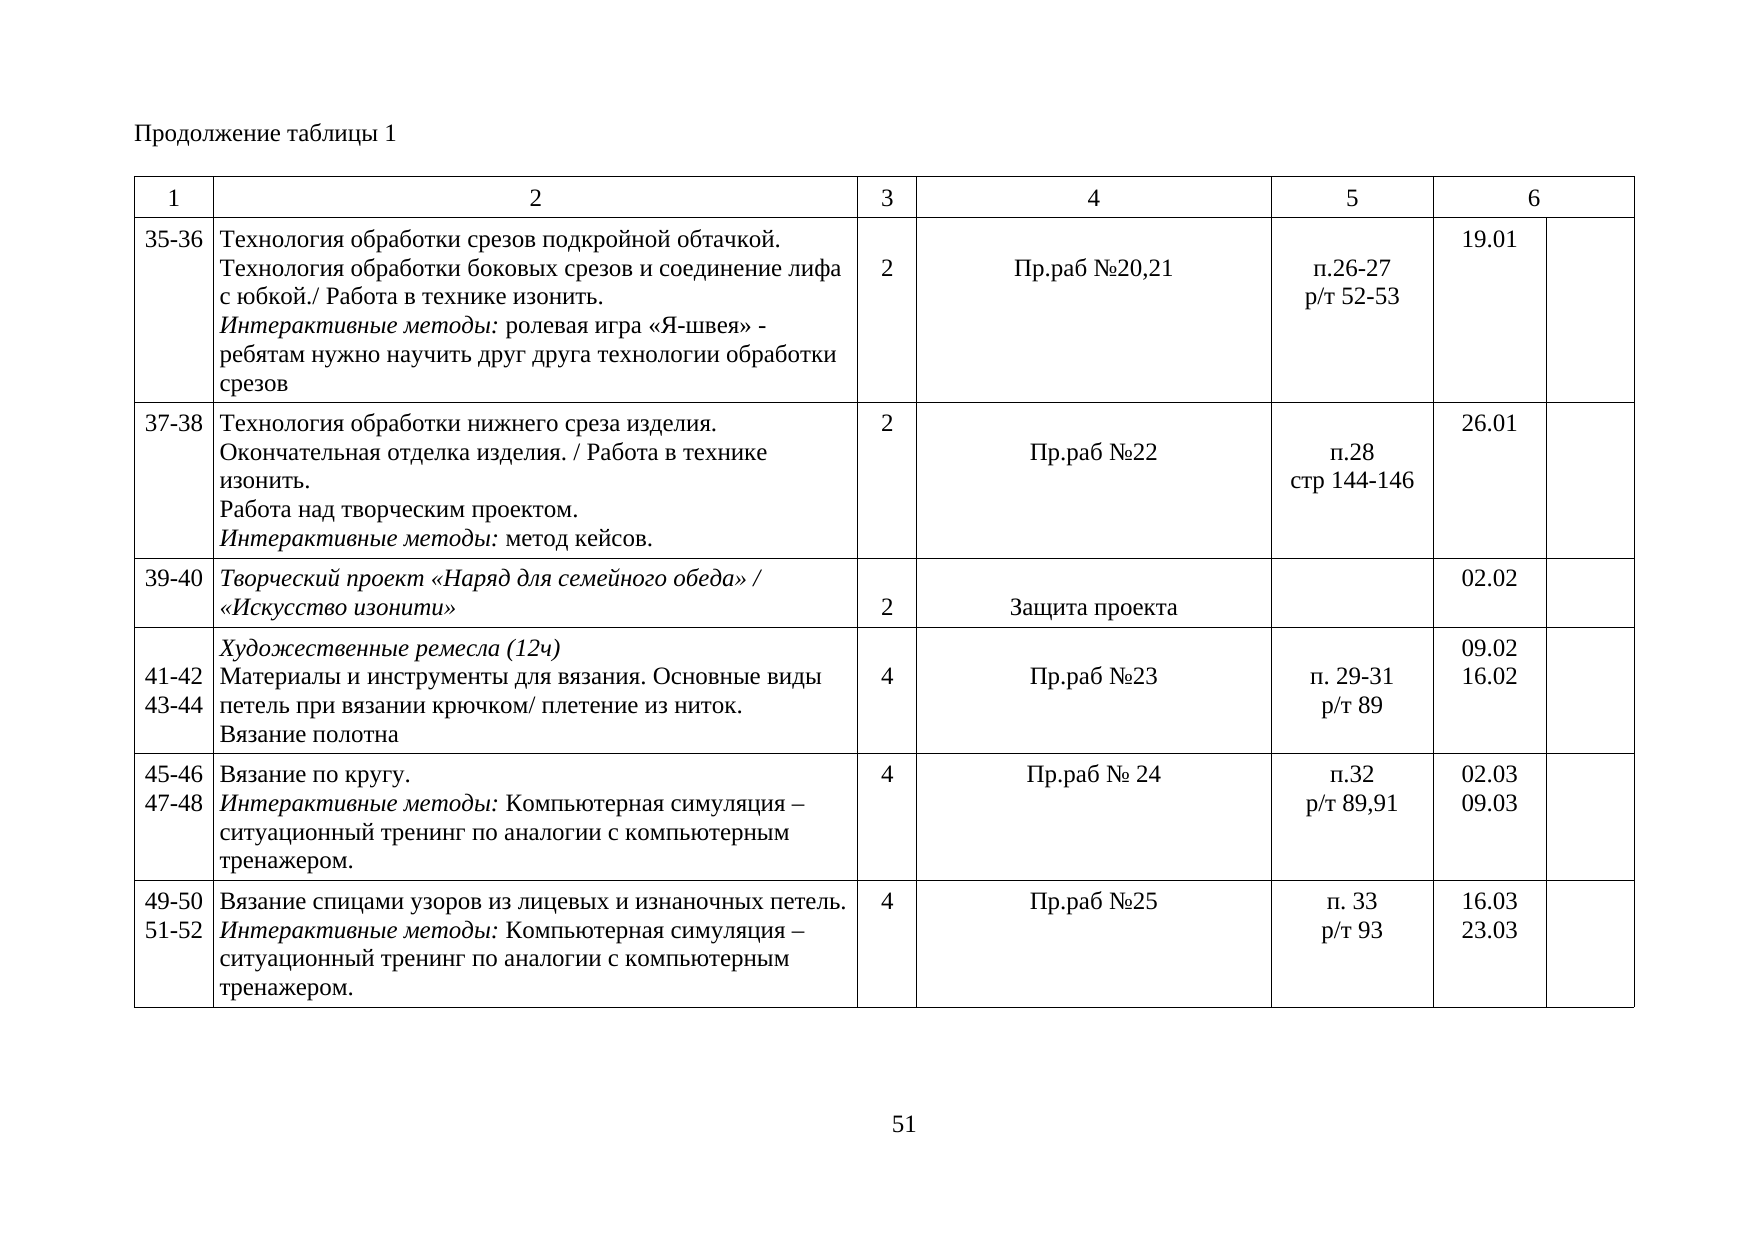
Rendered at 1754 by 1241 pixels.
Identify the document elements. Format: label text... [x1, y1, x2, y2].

table_cell 26.01 [1434, 403, 1546, 557]
table_cell Творческий проект «Наряд для семейного обеда» / «Искусство изонити» [214, 559, 857, 627]
table_cell п.28 стр 144-146 [1272, 403, 1433, 557]
table_cell 49-50 51-52 [135, 881, 213, 1007]
table_cell Художественные ремесла (12ч) Материалы и инструменты для вязания. Основные виды петель при вязании крючком/ плетение из ниток. Вязание полотна [214, 628, 857, 753]
table_cell 39-40 [135, 559, 213, 627]
table_cell 02.03 09.03 [1434, 754, 1546, 880]
table_cell 35-36 [135, 218, 213, 402]
table_header 2 [214, 177, 857, 217]
table_cell [1547, 628, 1634, 753]
table_cell 41-42 43-44 [135, 628, 213, 753]
table_cell п. 33 р/т 93 [1272, 881, 1433, 1007]
table_cell Технология обработки срезов подкройной обтачкой. Технология обработки боковых срезов и соединение лифа с юбкой./ Работа в технике изонить. Интерактивные методы: ролевая игра «Я-швея» - ребятам нужно научить друг друга технологии обработки срезов [214, 218, 857, 402]
table_cell 37-38 [135, 403, 213, 557]
table_cell 45-46 47-48 [135, 754, 213, 880]
table_cell [1547, 403, 1634, 557]
table_cell 2 [858, 218, 916, 402]
table_header 5 [1272, 177, 1433, 217]
table_cell Пр.раб №20,21 [917, 218, 1271, 402]
table_cell п.32 р/т 89,91 [1272, 754, 1433, 880]
table_cell 4 [858, 628, 916, 753]
table_cell Вязание по кругу. Интерактивные методы: Компьютерная симуляция – ситуационный тренинг по аналогии с компьютерным тренажером. [214, 754, 857, 880]
table_header 4 [917, 177, 1271, 217]
table_cell 02.02 [1434, 559, 1546, 627]
table_cell 16.03 23.03 [1434, 881, 1546, 1007]
table_cell Пр.раб №25 [917, 881, 1271, 1007]
table_cell п.26-27 р/т 52-53 [1272, 218, 1433, 402]
table_cell 4 [858, 754, 916, 880]
table_cell 19.01 [1434, 218, 1546, 402]
text Продолжение таблицы 1 [134, 118, 1674, 147]
table_cell Пр.раб №22 [917, 403, 1271, 557]
table_header 3 [858, 177, 916, 217]
table_cell Пр.раб №23 [917, 628, 1271, 753]
table_cell 2 [858, 403, 916, 557]
table_cell 4 [858, 881, 916, 1007]
table_header 1 [135, 177, 213, 217]
table_cell [1547, 754, 1634, 880]
table_cell п. 29-31 р/т 89 [1272, 628, 1433, 753]
table_cell 09.02 16.02 [1434, 628, 1546, 753]
table_cell Технология обработки нижнего среза изделия. Окончательная отделка изделия. / Работа в технике изонить. Работа над творческим проектом. Интерактивные методы: метод кейсов. [214, 403, 857, 557]
table_cell Пр.раб № 24 [917, 754, 1271, 880]
table_cell [1272, 559, 1433, 627]
table_cell [1547, 218, 1634, 402]
table_cell Защита проекта [917, 559, 1271, 627]
table_header 6 [1434, 177, 1634, 217]
table_cell [1547, 559, 1634, 627]
table_cell [1547, 881, 1634, 1007]
table_cell 2 [858, 559, 916, 627]
table_cell Вязание спицами узоров из лицевых и изнаночных петель. Интерактивные методы: Компьютерная симуляция – ситуационный тренинг по аналогии с компьютерным тренажером. [214, 881, 857, 1007]
